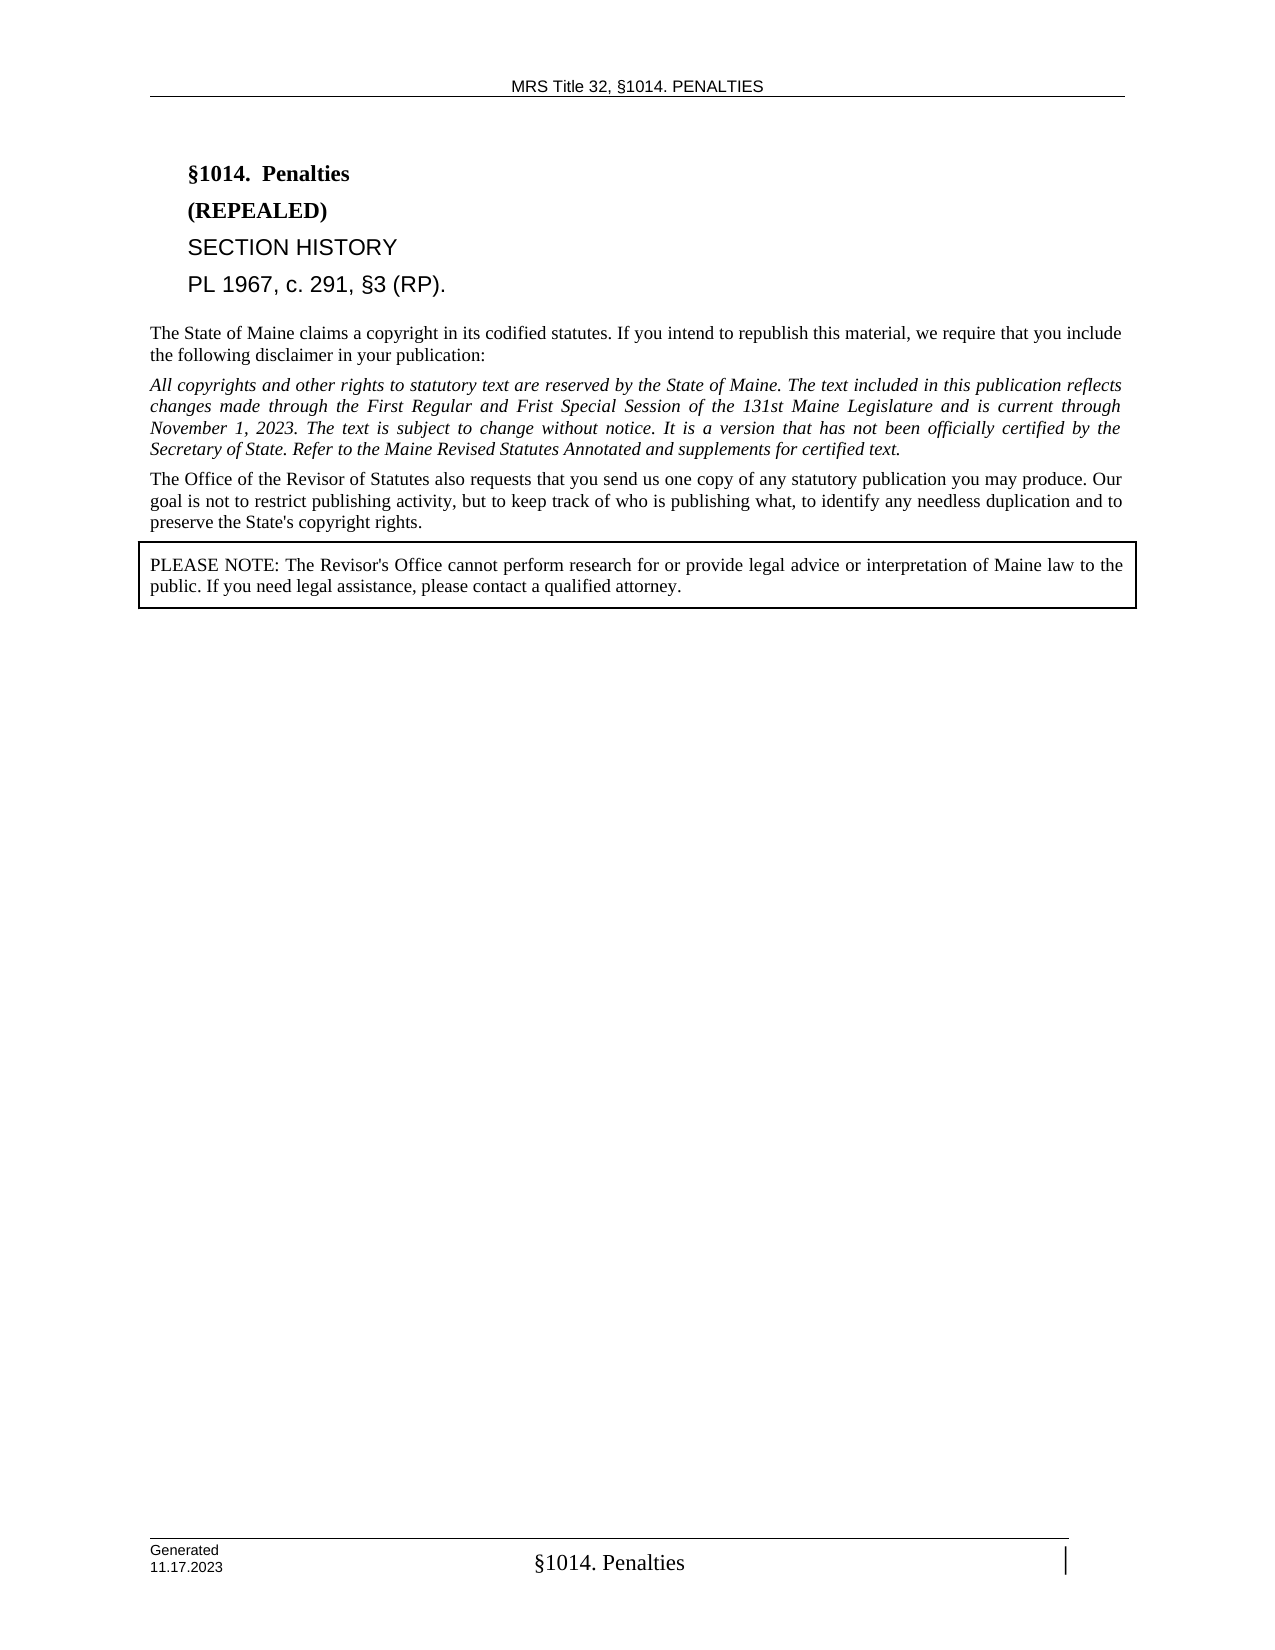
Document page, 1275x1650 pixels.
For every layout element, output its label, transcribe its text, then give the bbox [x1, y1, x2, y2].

text SECTION HISTORY [187, 234, 1125, 260]
text PL 1967, c. 291, §3 (RP). [187, 271, 1125, 297]
text PLEASE NOTE: The Revisor's Office cannot perform research for or provide legal advice or interpretation of Maine law to the public. If you need legal assistance, please contact a qualified attorney. [140, 543, 1135, 607]
text The Office of the Revisor of Statutes also requests that you send us one copy of any statutory publication you may produce. Our goal is not to restrict publishing activity, but to keep track of who is publishing what, to identify any needless duplication and to preserve the State's copyright rights. [150, 468, 1125, 533]
text (REPEALED) [187, 197, 1125, 223]
text All copyrights and other rights to statutory text are reserved by the State of Maine. The text included in this publication reflects changes made through the First Regular and Frist Special Session of the 131st Maine Legislature and is current through November 1, 2023 . The text is subject to change without notice. It is a version that has not been officially certified by the Secretary of State. Refer to the Maine Revised Statutes Annotated and supplements for certified text. [150, 373, 1125, 460]
text The State of Maine claims a copyright in its codified statutes. If you intend to republish this material, we require that you include the following disclaimer in your publication: [150, 322, 1125, 365]
text §1014. Penalties [187, 160, 1125, 187]
